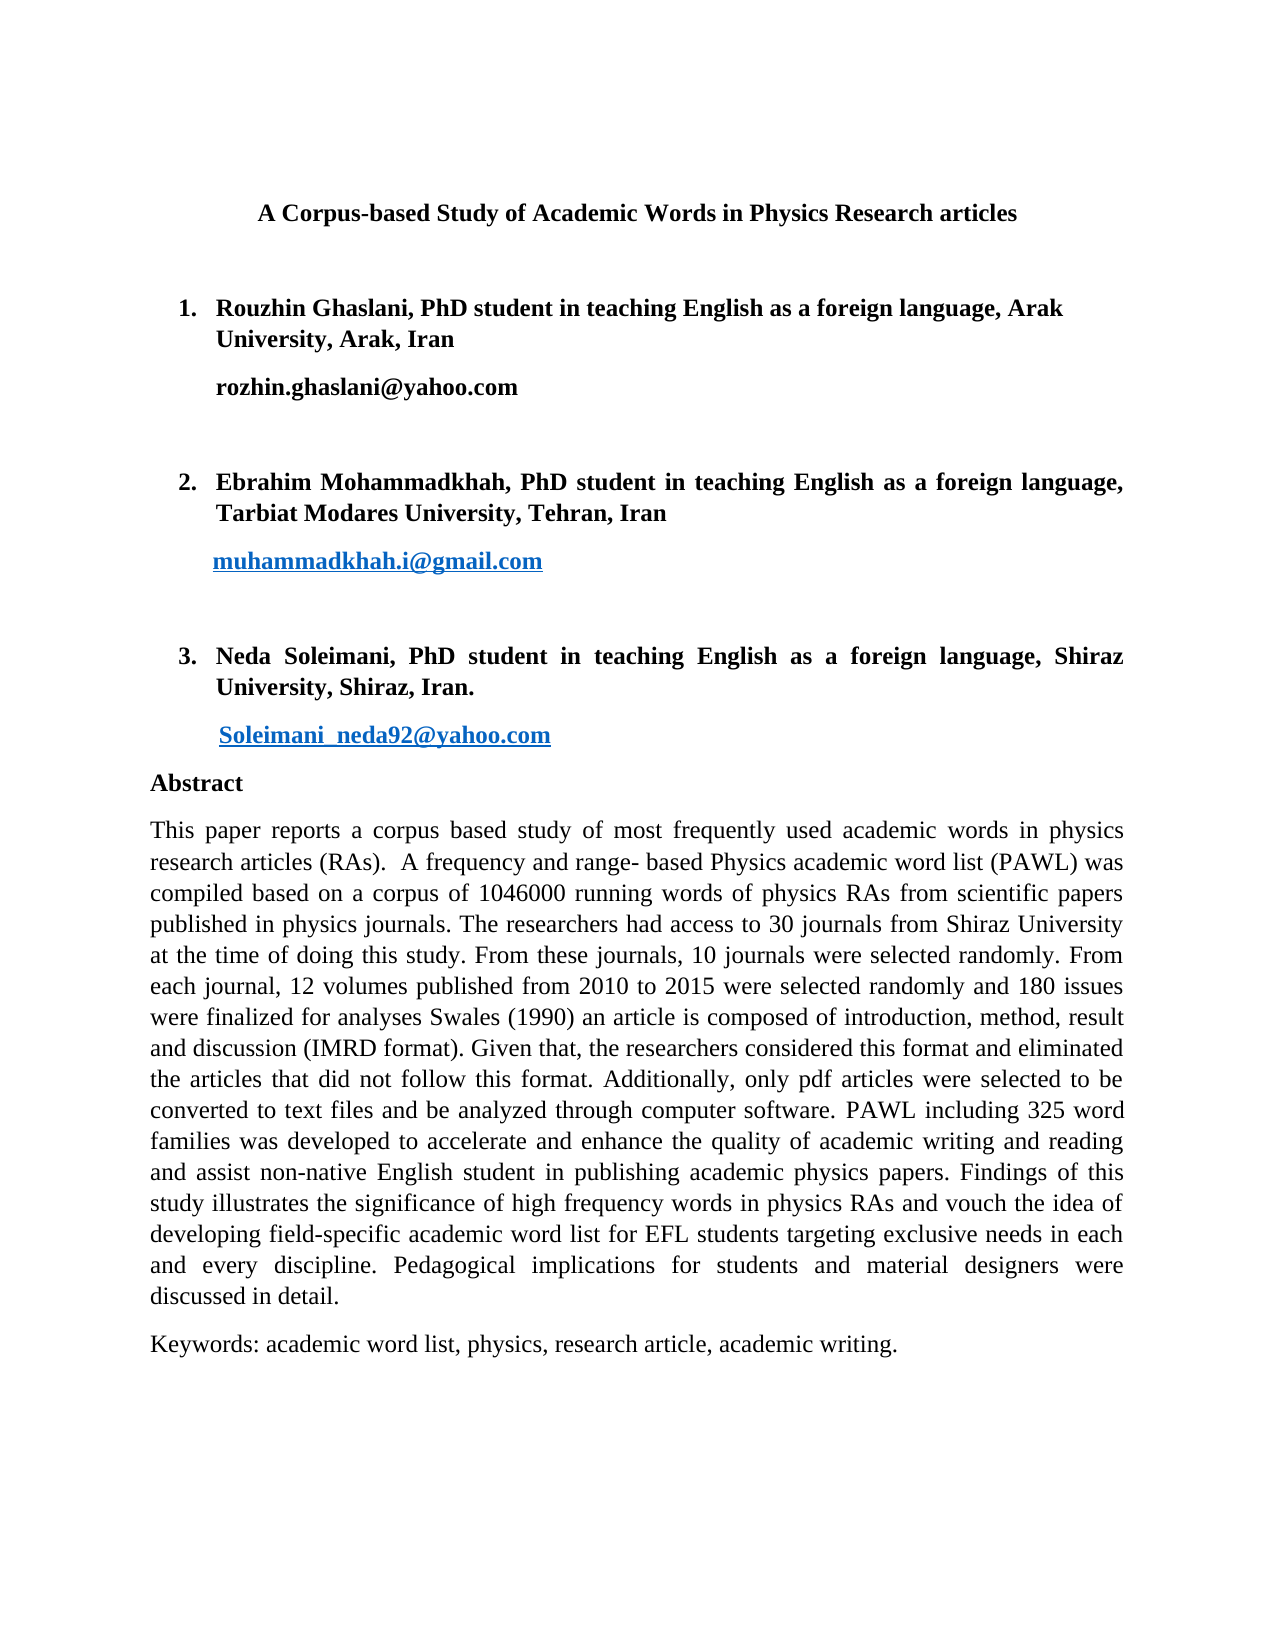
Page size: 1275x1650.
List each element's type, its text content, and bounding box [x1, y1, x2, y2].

list Ebrahim Mohammadkhah, PhD student in teaching English as a foreign language, Tarbiat Modares University, Tehran, Iran [178, 467, 1125, 527]
text Keywords: academic word list, physics, research article, academic writing. [150, 1329, 1125, 1358]
text This paper reports a corpus based study of most frequently used academic words in physics research articles (RAs). A frequency and range- based Physics academic word list (PAWL) was compiled based on a corpus of 1046000 running words of physics RAs from scientific papers published in physics journals. The researchers had access to 30 journals from Shiraz University at the time of doing this study. From these journals, 10 journals were selected randomly. From each journal, 12 volumes published from 2010 to 2015 were selected randomly and 180 issues were finalized for analyses Swales (1990) an article is composed of introduction, method, result and discussion (IMRD format). Given that, the researchers considered this format and eliminated the articles that did not follow this format. Additionally, only pdf articles were selected to be converted to text files and be analyzed through computer software. PAWL including 325 word families was developed to accelerate and enhance the quality of academic writing and reading and assist non-native English student in publishing academic physics papers. Findings of this study illustrates the significance of high frequency words in physics RAs and vouch the idea of developing field-specific academic word list for EFL students targeting exclusive needs in each and every discipline. Pedagogical implications for students and material designers were discussed in detail. [150, 816, 1125, 1310]
text rozhin.ghaslani@yahoo.com [216, 372, 1125, 401]
text Soleimani_neda92@yahoo.com [150, 720, 1125, 749]
list Neda Soleimani, PhD student in teaching English as a foreign language, Shiraz University, Shiraz, Iran. [178, 641, 1125, 701]
text Abstract [150, 768, 1125, 797]
text A Corpus-based Study of Academic Words in Physics Research articles [150, 198, 1125, 226]
list Rouzhin Ghaslani, PhD student in teaching English as a foreign language, Arak University, Arak, Iran [178, 293, 1125, 353]
text muhammadkhah.i@gmail.com [150, 546, 1125, 575]
